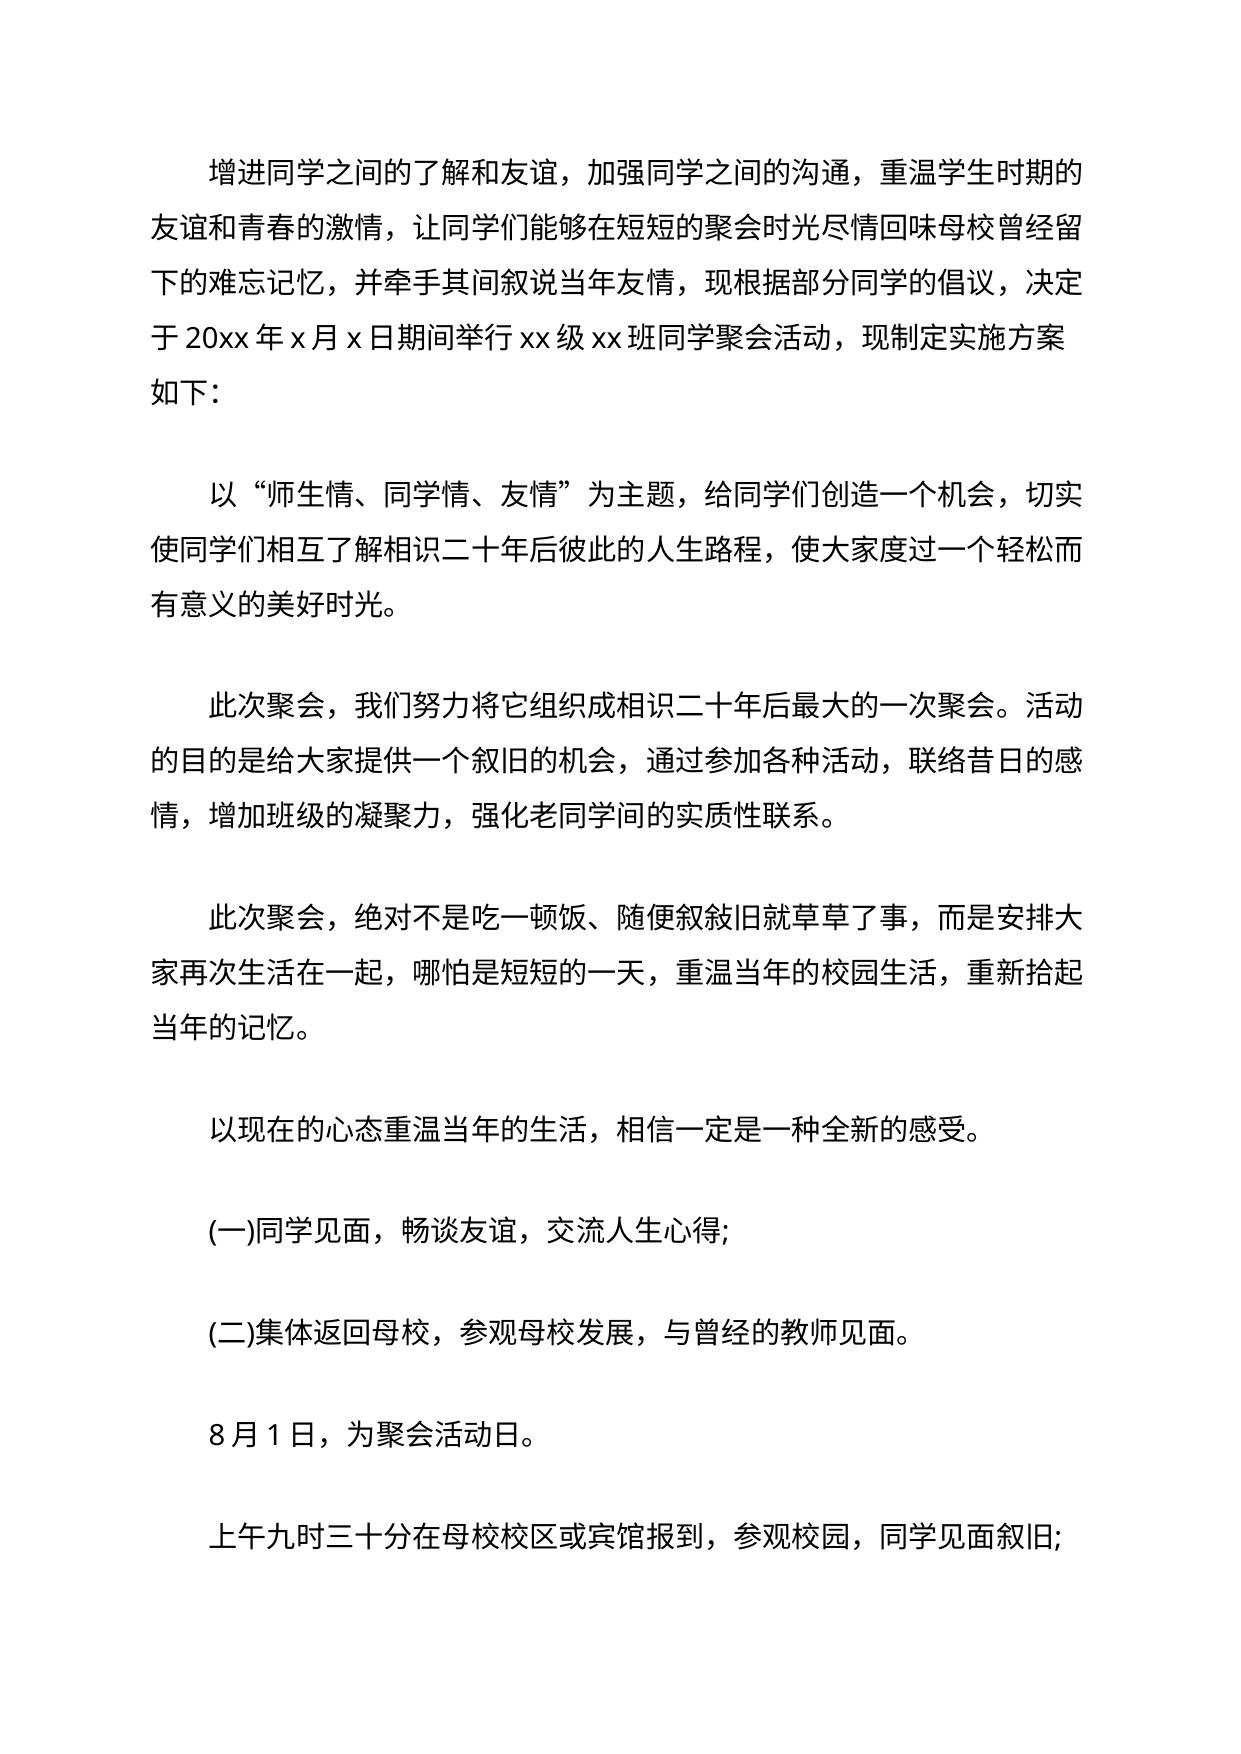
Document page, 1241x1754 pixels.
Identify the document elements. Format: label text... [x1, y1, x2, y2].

text 此次聚会，绝对不是吃一顿饭、随便叙敍旧就草草了事，而是安排大家再次生活在一起，哪怕是短短的一天，重温当年的校园生活，重新拾起当年的记忆。 [150, 894, 1090, 1047]
text (一)同学见面，畅谈友谊，交流人生心得; [150, 1208, 1090, 1250]
text 上午九时三十分在母校校区或宾馆报到，参观校园，同学见面叙旧; [150, 1514, 1090, 1556]
text (二)集体返回母校，参观母校发展，与曾经的教师见面。 [150, 1310, 1090, 1352]
text 8月1日，为聚会活动日。 [150, 1412, 1090, 1454]
text 增进同学之间的了解和友谊，加强同学之间的沟通，重温学生时期的友谊和青春的激情，让同学们能够在短短的聚会时光尽情回味母校曾经留下的难忘记忆，并牵手其间叙说当年友情，现根据部分同学的倡议，决定于20xx年x月x日期间举行xx级xx班同学聚会活动，现制定实施方案如下： [150, 150, 1090, 412]
text 此次聚会，我们努力将它组织成相识二十年后最大的一次聚会。活动的目的是给大家提供一个叙旧的机会，通过参加各种活动，联络昔日的感情，增加班级的凝聚力，强化老同学间的实质性联系。 [150, 683, 1090, 835]
text 以现在的心态重温当年的生活，相信一定是一种全新的感受。 [150, 1106, 1090, 1148]
text 以“师生情、同学情、友情”为主题，给同学们创造一个机会，切实使同学们相互了解相识二十年后彼此的人生路程，使大家度过一个轻松而有意义的美好时光。 [150, 471, 1090, 623]
